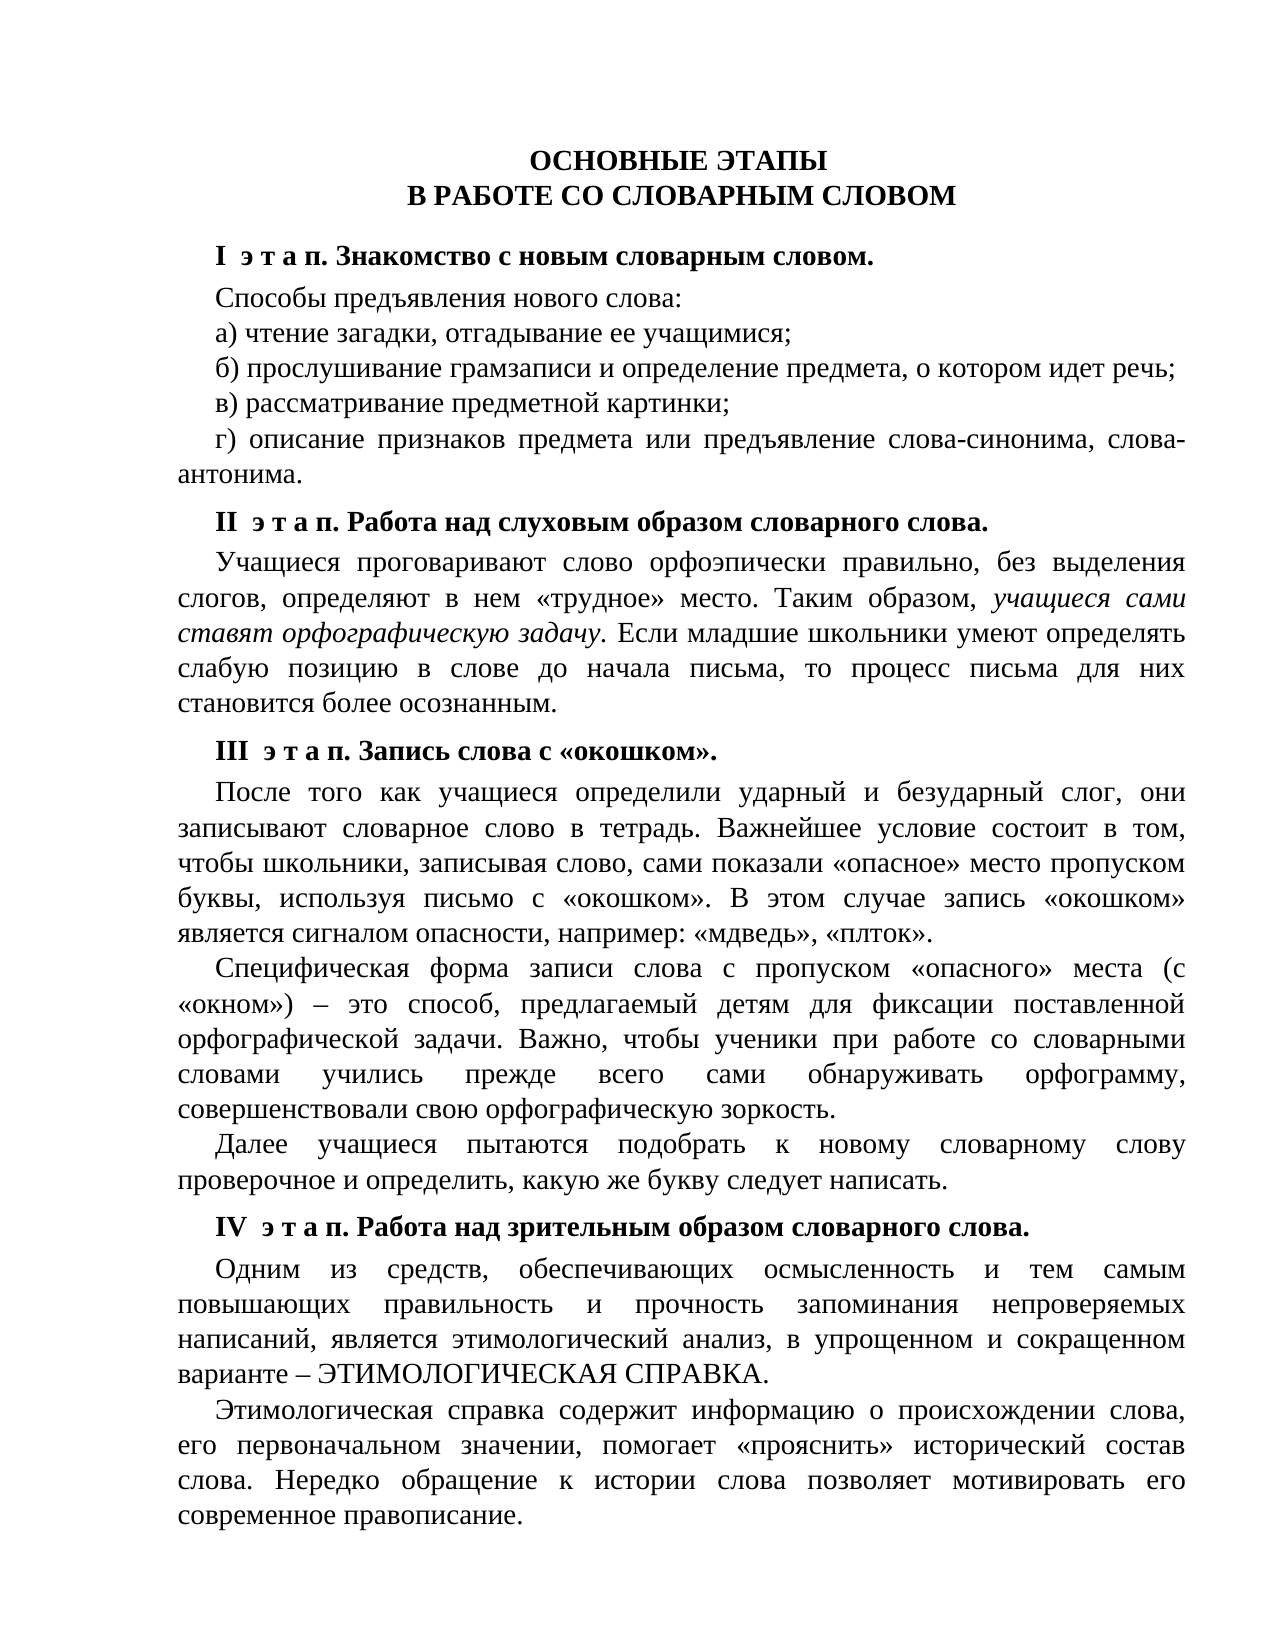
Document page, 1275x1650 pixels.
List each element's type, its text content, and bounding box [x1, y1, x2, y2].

text II э т а п. Работа над слуховым образом словарного слова. [177, 504, 1186, 537]
text в) рассматривание предметной картинки; [177, 386, 1186, 419]
text Далее учащиеся пытаются подобрать к новому словарному слову проверочное и определить, какую же букву следует написать. [177, 1127, 1186, 1195]
text Этимологическая справка содержит информацию о происхождении слова, его первоначальном значении, помогает «прояснить» исторический состав слова. Нередко обращение к истории слова позволяет мотивировать его современное правописание. [177, 1392, 1186, 1531]
text Специфическая форма записи слова с пропуском «опасного» места (с «окном») – это способ, предлагаемый детям для фиксации поставленной орфографической задачи. Важно, чтобы ученики при работе со словарными словами учились прежде всего сами обнаруживать орфограмму, совершенствовали свою орфографическую зоркость. [177, 951, 1186, 1125]
text III э т а п. Запись слова с «окошком». [177, 733, 1186, 767]
text ОСНОВНЫЕ ЭТАПЫ В РАБОТЕ СО СЛОВАРНЫМ СЛОВОМ [177, 143, 1186, 212]
text г) описание признаков предмета или предъявление слова-синонима, слова-антонима. [177, 421, 1186, 489]
text а) чтение загадки, отгадывание ее учащимися; [177, 315, 1186, 349]
text Способы предъявления нового слова: [177, 280, 1186, 313]
text После того как учащиеся определили ударный и безударный слог, они записывают словарное слово в тетрадь. Важнейшее условие состоит в том, чтобы школьники, записывая слово, сами показали «опасное» место пропуском буквы, используя письмо с «окошком». В этом случае запись «окошком» является сигналом опасности, например: «м⁪дведь», «пл⁪ток». [177, 774, 1186, 949]
text Одним из средств, обеспечивающих осмысленность и тем самым повышающих правильность и прочность запоминания непроверяемых написаний, является этимологический анализ, в упрощенном и сокращенном варианте – ЭТИМОЛОГИЧЕСКАЯ СПРАВКА. [177, 1251, 1186, 1390]
text Учащиеся проговаривают слово орфоэпически правильно, без выделения слогов, определяют в нем «трудное» место. Таким образом, учащиеся сами ставят орфографическую задачу. Если младшие школьники умеют определять слабую позицию в слове до начала письма, то процесс письма для них становится более осознанным. [177, 544, 1186, 719]
text б) прослушивание грамзаписи и определение предмета, о котором идет речь; [177, 350, 1186, 384]
text IV э т а п. Работа над зрительным образом словарного слова. [177, 1209, 1186, 1243]
text I э т а п. Знакомство с новым словарным словом. [177, 238, 1186, 272]
